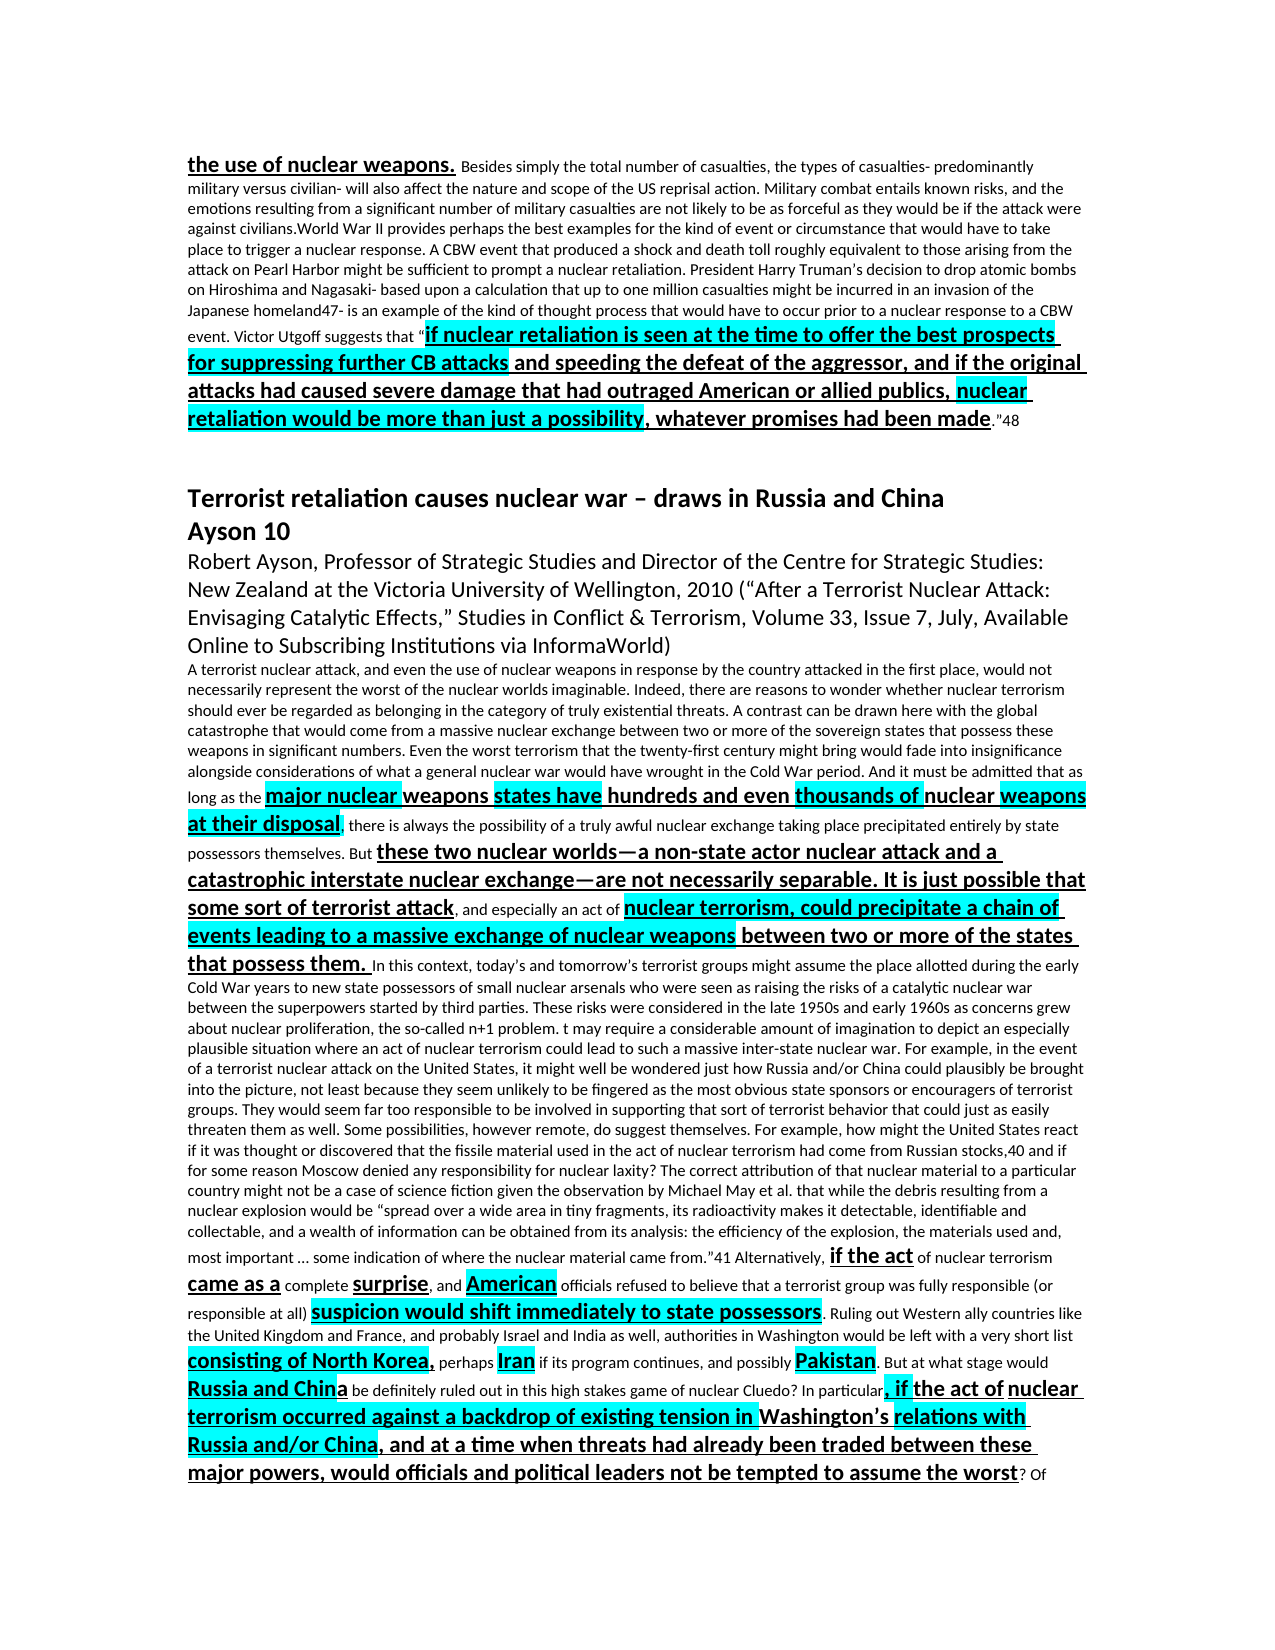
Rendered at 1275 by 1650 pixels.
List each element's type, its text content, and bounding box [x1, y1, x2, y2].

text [187, 150, 1087, 372]
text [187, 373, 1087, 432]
text Ayson 10 [187, 514, 1087, 547]
subtitle Terrorist retaliation causes nuclear war – draws in Russia and China [187, 481, 1087, 514]
text Robert Ayson, Professor of Strategic Studies and Director of the Centre for Strategic Studies: New Zealand at the Victoria University of Wellington, 2010 (“After a Terrorist Nuclear Attack: Envisaging Catalytic Effects,” Studies in Conflict & Terrorism, Volume 33, Issue 7, July, Available Online to Subscribing Institutions via InformaWorld) [187, 547, 1087, 659]
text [187, 659, 1087, 1486]
